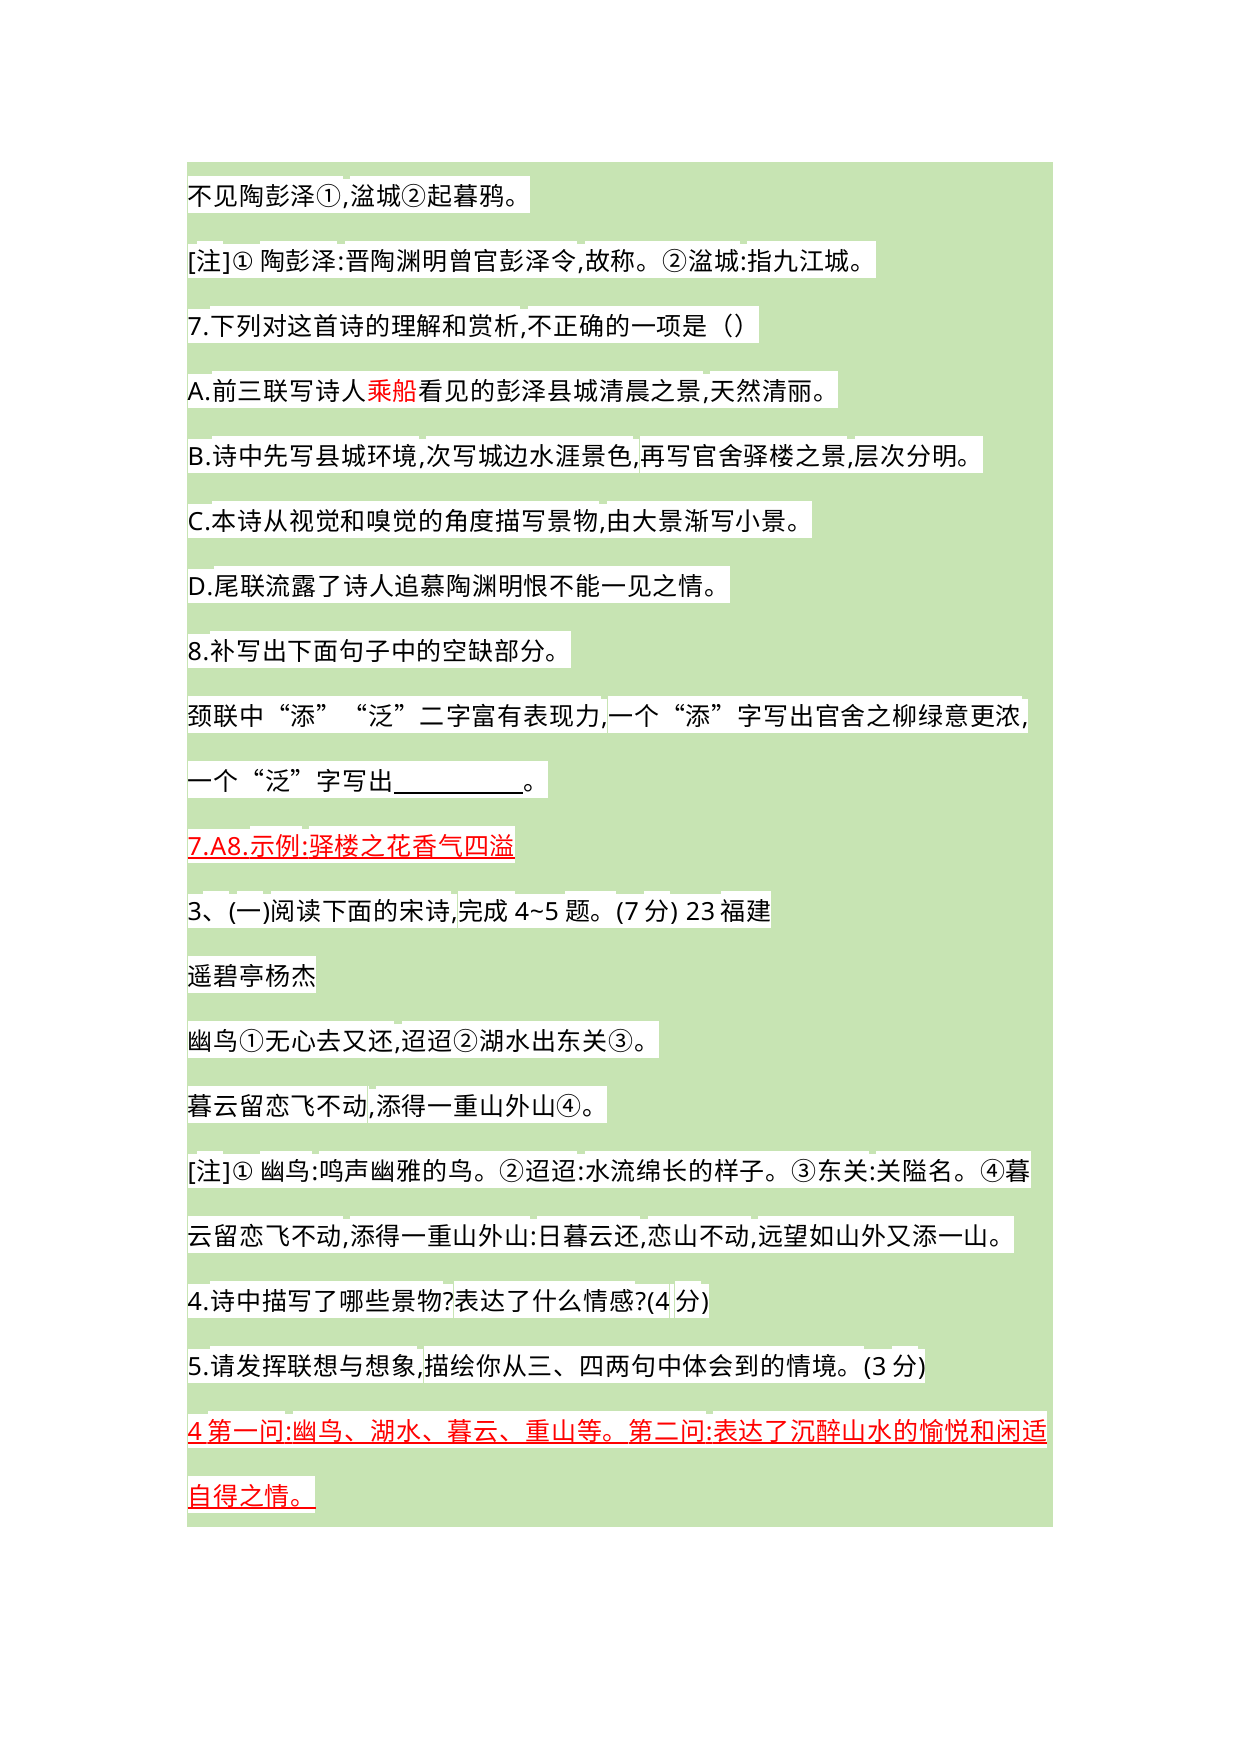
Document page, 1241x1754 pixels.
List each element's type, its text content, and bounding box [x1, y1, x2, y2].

text C.本诗从视觉和嗅觉的角度描写景物,由大景渐写小景。 [187, 487, 1053, 552]
text A.前三联写诗人乘船看见的彭泽县城清晨之景,天然清丽。 [187, 357, 1053, 422]
text [注]①陶彭泽:晋陶渊明曾官彭泽令,故称。②湓城:指九江城。 [187, 227, 1053, 292]
text D.尾联流露了诗人追慕陶渊明恨不能一见之情。 [187, 552, 1053, 617]
text 颈联中“添”“泛”二字富有表现力,一个“添”字写出官舍之柳绿意更浓,一个“泛”字写出 。 [187, 682, 1053, 812]
text 4第一问:幽鸟、湖水、暮云、重山等。第二问:表达了沉醉山水的愉悦和闲适自得之情。 [187, 1397, 1053, 1527]
text [注]①幽鸟:鸣声幽雅的鸟。②迢迢:水流绵长的样子。③东关:关隘名。④暮云留恋飞不动,添得一重山外山:日暮云还,恋山不动,远望如山外又添一山。 [187, 1137, 1053, 1267]
text 7.A8.示例:驿楼之花香气四溢 [187, 812, 1053, 877]
text 8.补写出下面句子中的空缺部分。 [187, 617, 1053, 682]
text 遥碧亭杨杰 [187, 942, 1053, 1007]
text 4.诗中描写了哪些景物?表达了什么情感?(4分) [187, 1267, 1053, 1332]
text 不见陶彭泽①,湓城②起暮鸦。 [187, 162, 1053, 227]
text 暮云留恋飞不动,添得一重山外山④。 [187, 1072, 1053, 1137]
text 幽鸟①无心去又还,迢迢②湖水出东关③。 [187, 1007, 1053, 1072]
text 3、(一)阅读下面的宋诗,完成4~5题。(7分) 23福建 [187, 877, 1053, 942]
text 7.下列对这首诗的理解和赏析,不正确的一项是（） [187, 292, 1053, 357]
text B.诗中先写县城环境,次写城边水涯景色,再写官舍驿楼之景,层次分明。 [187, 422, 1053, 487]
text 5.请发挥联想与想象,描绘你从三、四两句中体会到的情境。(3分) [187, 1332, 1053, 1397]
